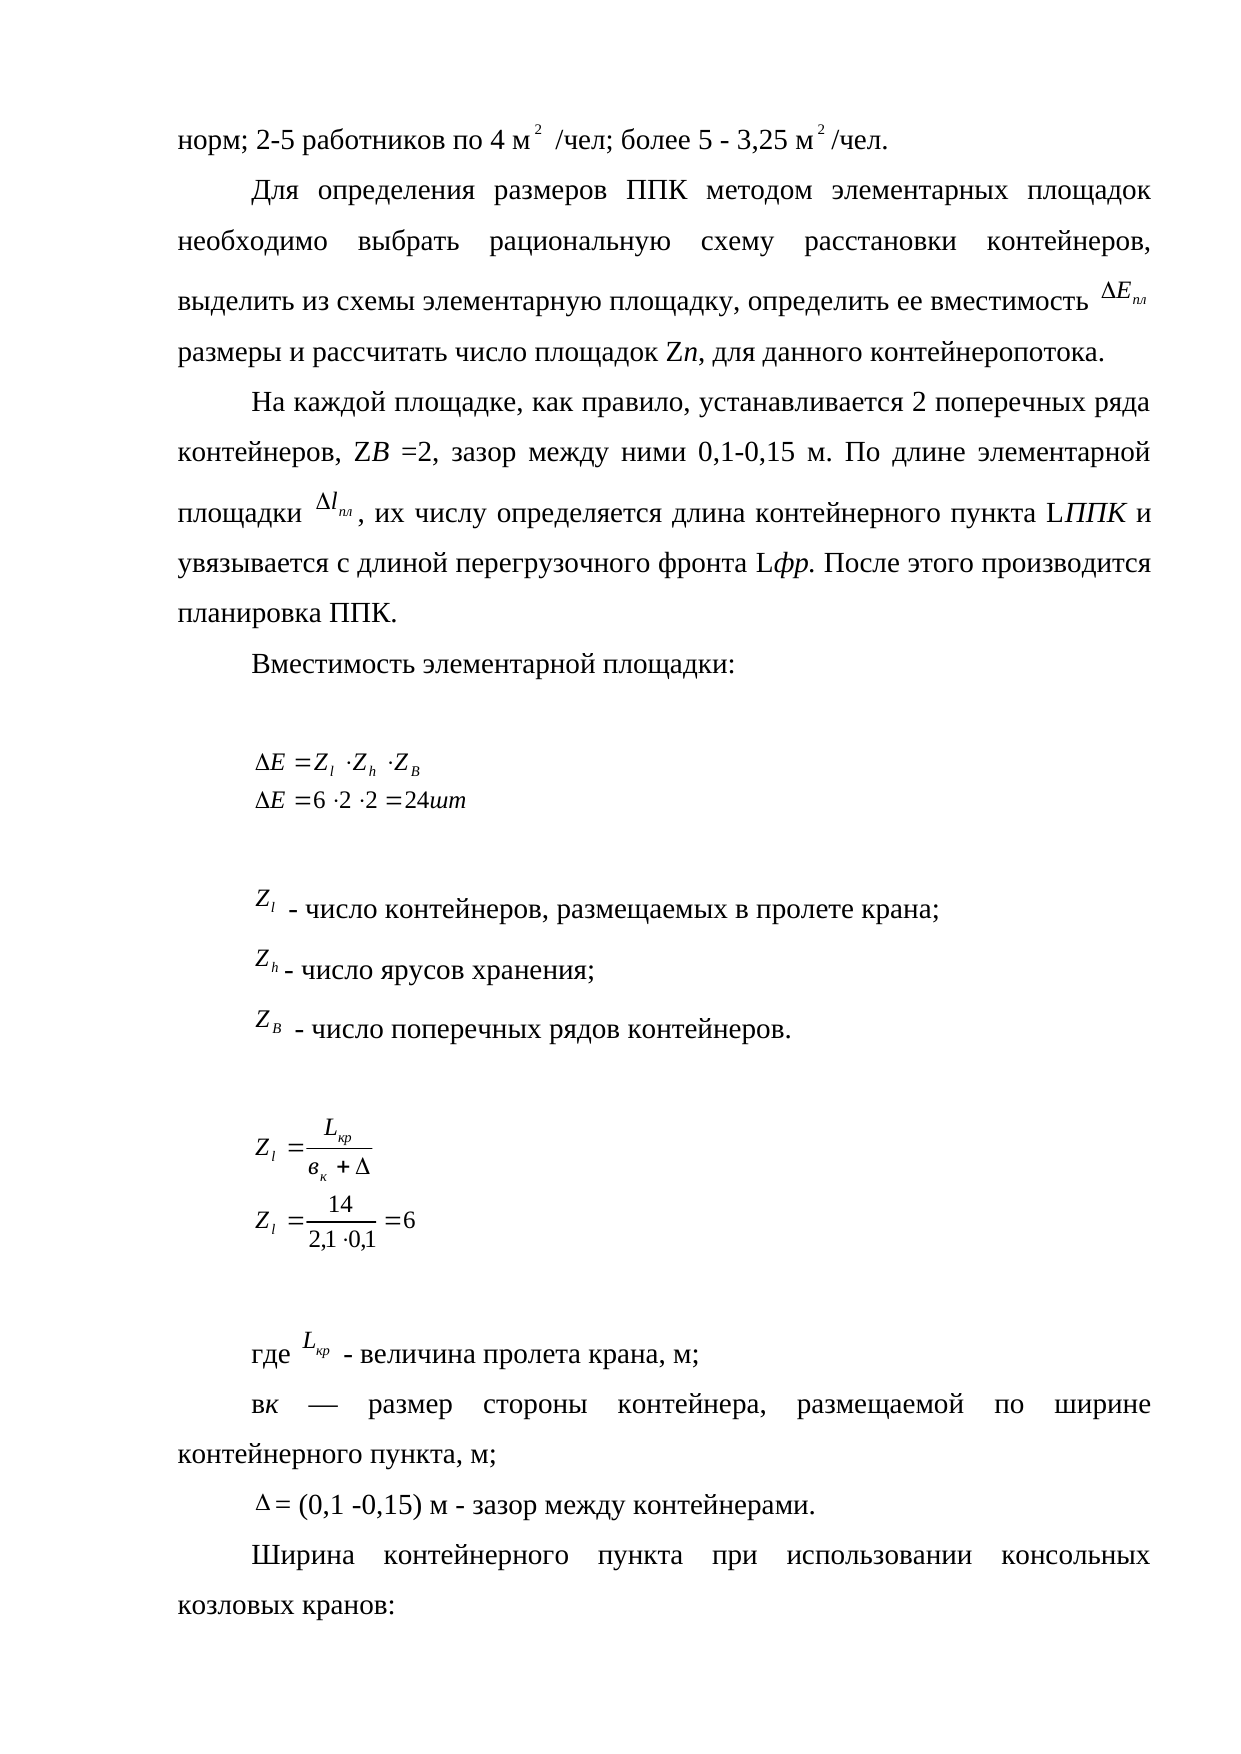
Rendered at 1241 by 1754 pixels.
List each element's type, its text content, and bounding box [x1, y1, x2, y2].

text вк — размер стороны контейнера, размещаемой по ширине контейнерного пункта, м; [177, 1386, 1152, 1470]
text Для определения размеров ППК методом элементарных площадок необходимо выбрать рациональную схему расстановки контейнеров, выделить из схемы элементарную площадку, определить ее вместимость размеры и рассчитать число площадок Zn, для данного контейнеропотока. [177, 172, 1152, 367]
text На каждой площадке, как правило, устанавливается 2 поперечных ряда контейнеров, ZВ =2, зазор между ними 0,1-. По длине элементарной площадки , их числу определяется длина контейнерного пункта LППК и увязывается с длиной перегрузочного фронта Lфр. После этого производится планировка ППК. [177, 384, 1152, 629]
text Ширина контейнерного пункта при использовании консольных козловых кранов: [177, 1537, 1152, 1621]
text Вместимость элементарной площадки: [177, 646, 1152, 679]
text = (0,1 -0,15) м - зазор между контейнерами. [177, 1487, 1152, 1520]
text - число ярусов хранения; [177, 942, 1152, 985]
text где - величина пролета крана, м; [177, 1324, 1152, 1369]
text - число поперечных рядов контейнеров. [177, 1002, 1152, 1044]
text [177, 118, 1152, 156]
text - число контейнеров, размещаемых в пролете крана; [177, 881, 1152, 925]
